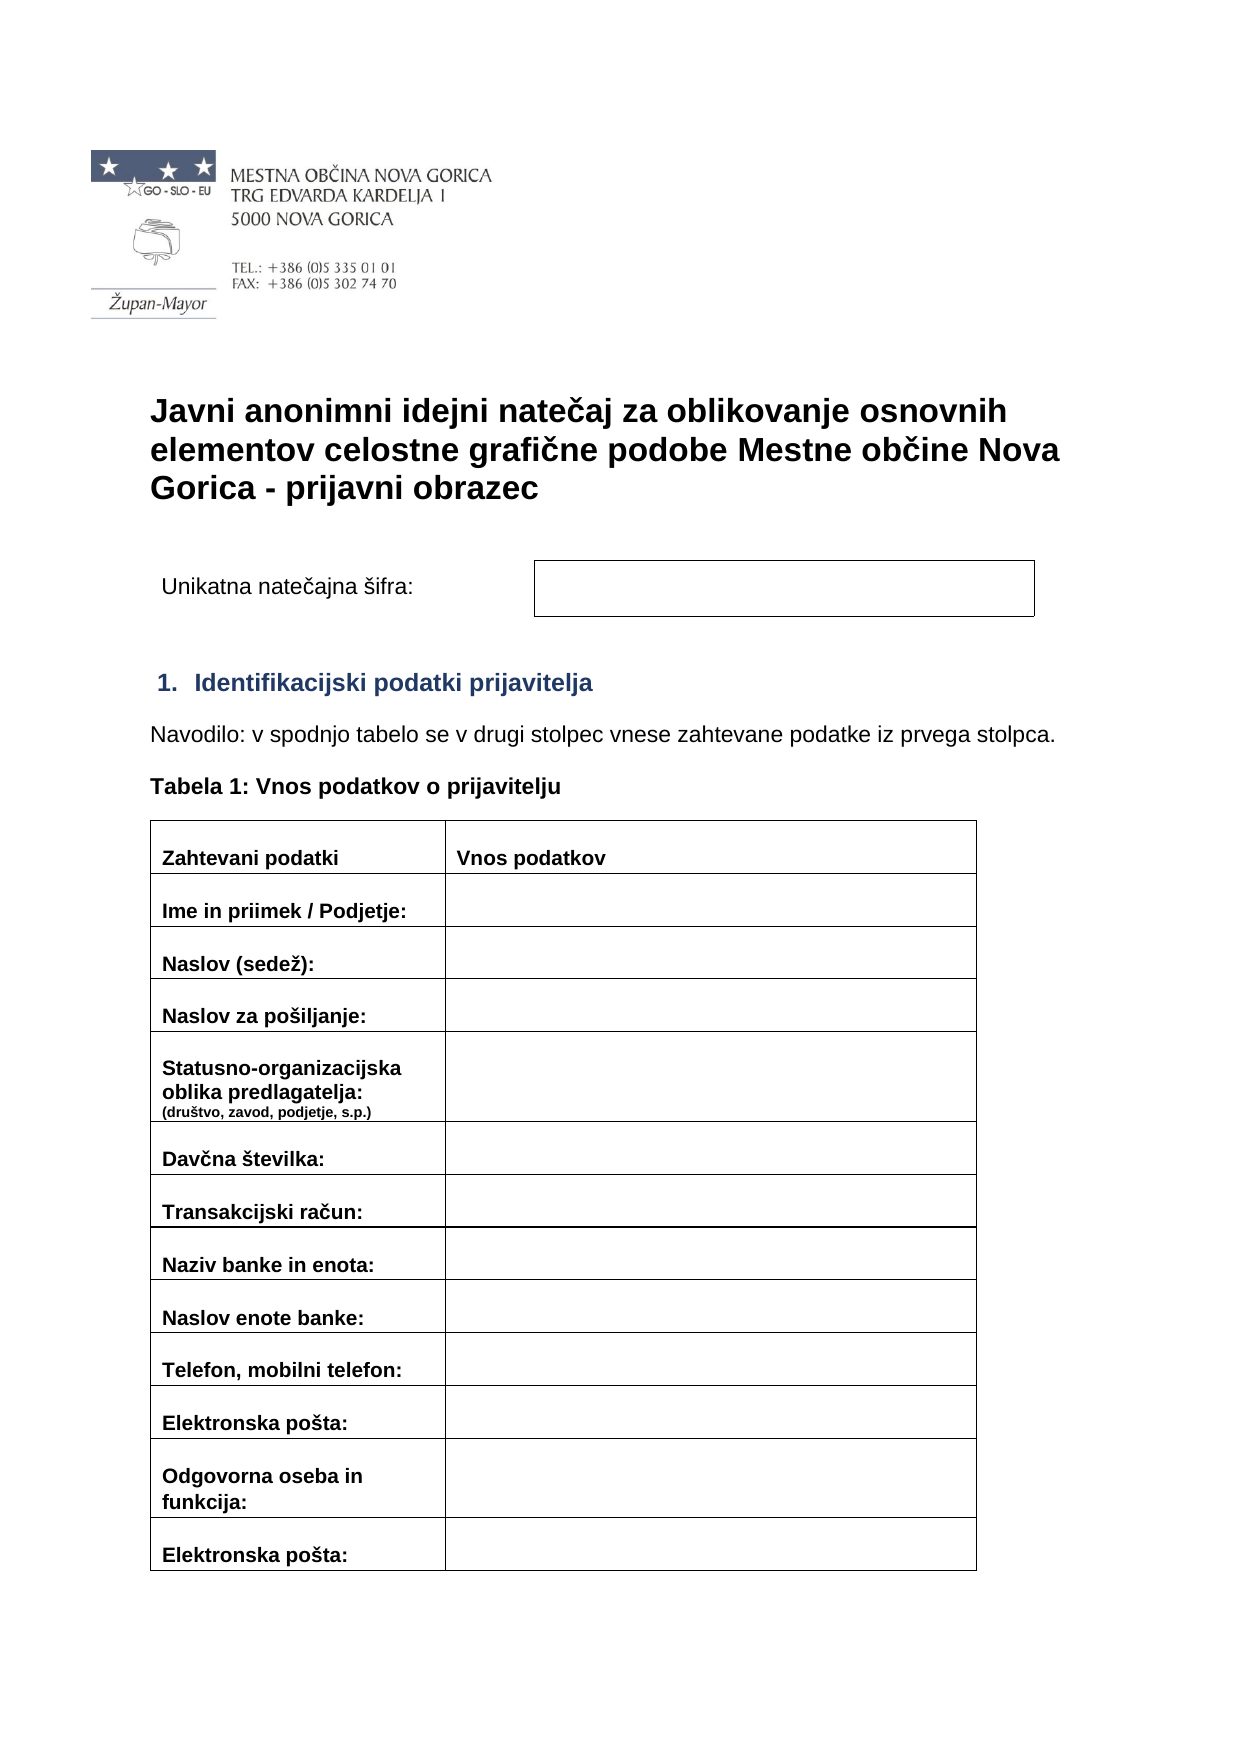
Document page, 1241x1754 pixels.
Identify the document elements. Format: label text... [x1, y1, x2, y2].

text Tabela 1: Vnos podatkov o prijavitelju [150, 773, 1090, 799]
table_header Vnos podatkov [446, 821, 976, 873]
table_cell [446, 1032, 976, 1121]
table_cell Statusno-organizacijska oblika predlagatelja: (društvo, zavod, podjetje, s.p.) [151, 1032, 445, 1121]
table_cell [446, 979, 976, 1031]
table_cell [446, 1333, 976, 1385]
table_cell Naziv banke in enota: [151, 1228, 445, 1279]
table_cell [446, 1386, 976, 1438]
table_cell Ime in priimek / Podjetje: [151, 874, 445, 926]
subtitle Identifikacijski podatki prijavitelja [157, 668, 1090, 696]
table_cell [446, 1518, 976, 1570]
table_cell Naslov (sedež): [151, 927, 445, 978]
table_cell [446, 1280, 976, 1332]
table_header [535, 561, 1034, 616]
subtitle Javni anonimni idejni natečaj za oblikovanje osnovnih elementov celostne grafične podobe Mestne občine Nova Gorica - prijavni obrazec [150, 391, 1090, 507]
picture [91, 150, 496, 323]
table_cell Elektronska pošta: [151, 1518, 445, 1570]
table_cell Transakcijski račun: [151, 1175, 445, 1226]
table_cell Telefon, mobilni telefon: [151, 1333, 445, 1385]
table_cell Odgovorna oseba in funkcija: [151, 1439, 445, 1517]
table_cell [446, 1175, 976, 1226]
table_cell Naslov enote banke: [151, 1280, 445, 1332]
table_cell [446, 1439, 976, 1517]
table_cell [446, 1122, 976, 1174]
table_cell Elektronska pošta: [151, 1386, 445, 1438]
table_header Zahtevani podatki [151, 821, 445, 873]
text Navodilo: v spodnjo tabelo se v drugi stolpec vnese zahtevane podatke iz prvega stolpca. [150, 721, 1090, 748]
table_cell Naslov za pošiljanje: [151, 979, 445, 1031]
table_cell Davčna številka: [151, 1122, 445, 1174]
table_cell [446, 927, 976, 978]
table_header Unikatna natečajna šifra: [150, 560, 534, 616]
table_cell [446, 1228, 976, 1279]
table_cell [446, 874, 976, 926]
